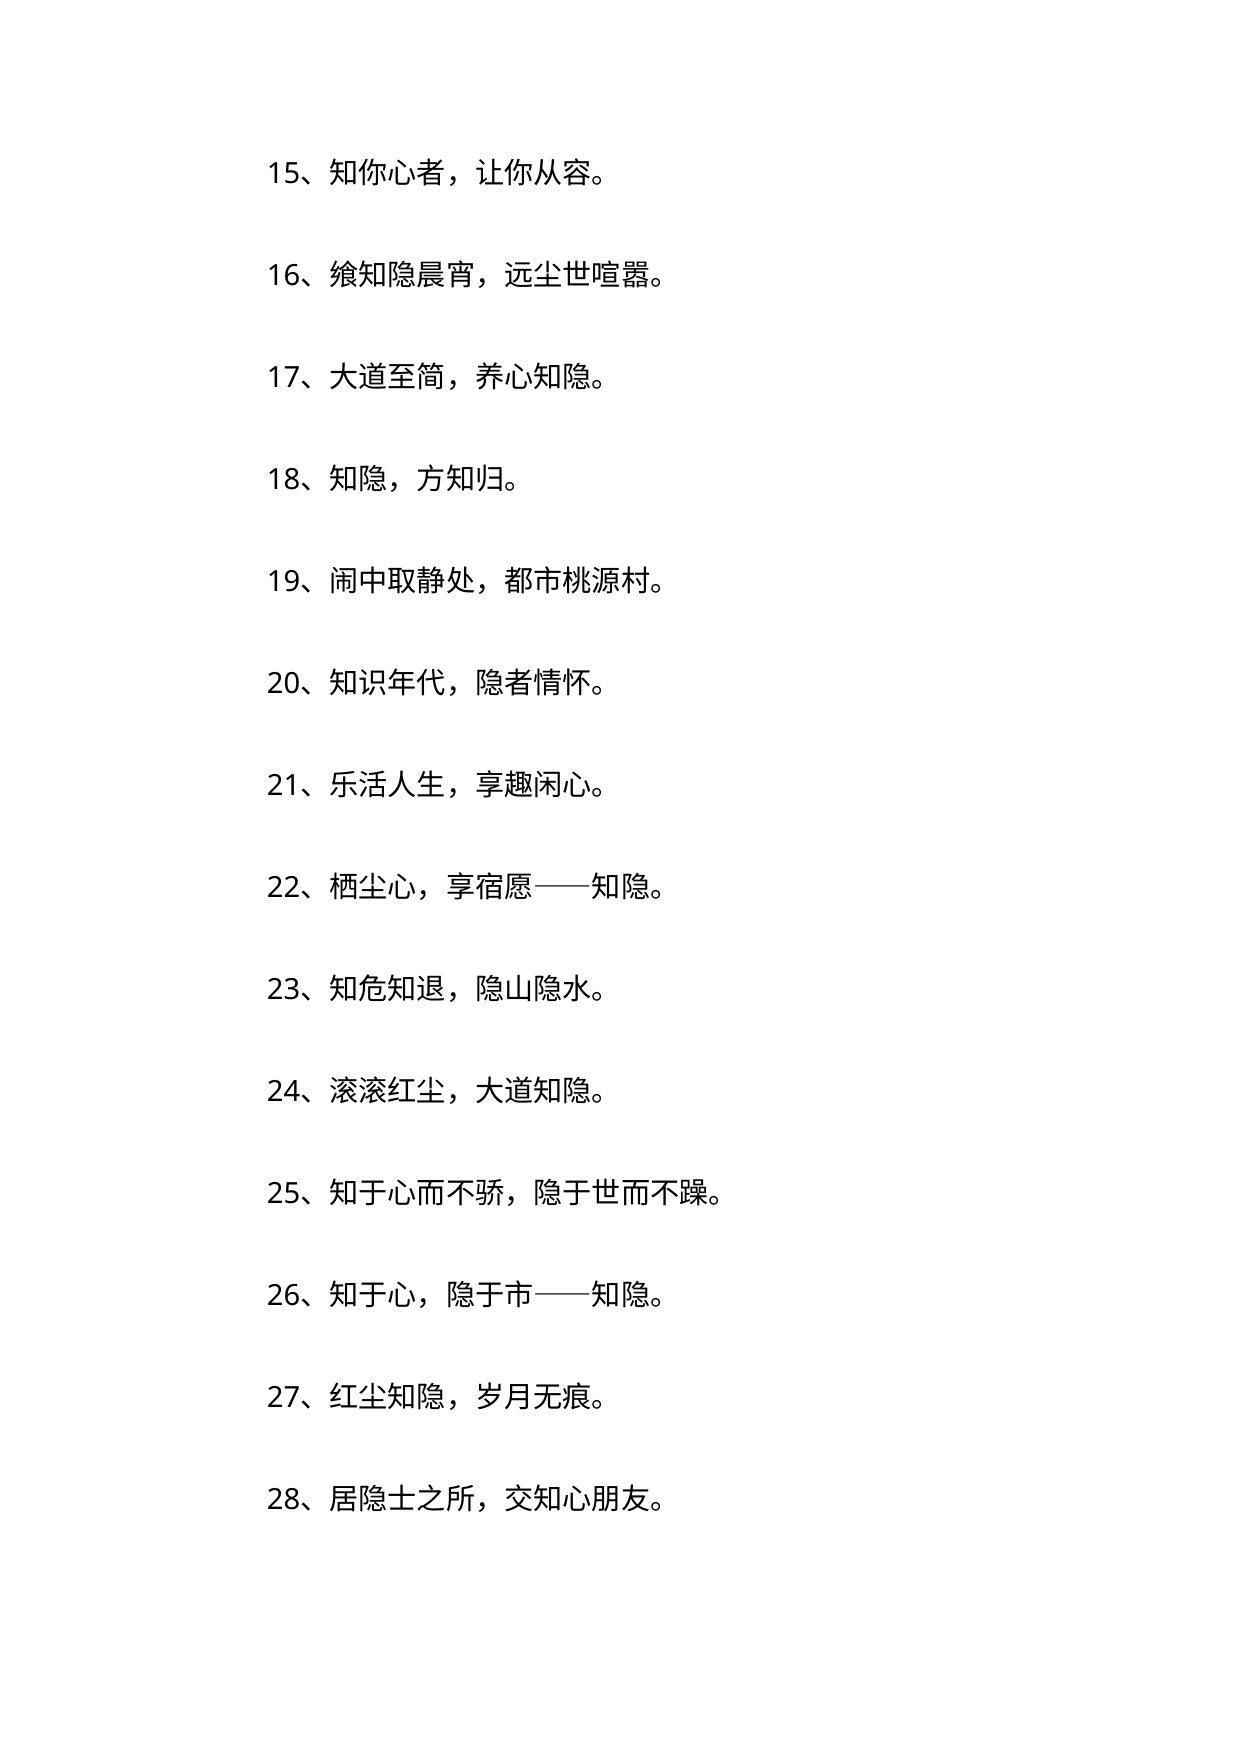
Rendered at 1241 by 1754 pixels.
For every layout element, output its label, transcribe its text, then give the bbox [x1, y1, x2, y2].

text 21、乐活人生，享趣闲心。 [150, 762, 1090, 804]
text 26、知于心，隐于市——知隐。 [150, 1272, 1090, 1314]
text 20、知识年代，隐者情怀。 [150, 660, 1090, 702]
text 15、知你心者，让你从容。 [150, 150, 1090, 192]
text 27、红尘知隐，岁月无痕。 [150, 1374, 1090, 1416]
text 18、知隐，方知归。 [150, 456, 1090, 498]
text 23、知危知退，隐山隐水。 [150, 966, 1090, 1008]
text 28、居隐士之所，交知心朋友。 [150, 1476, 1090, 1518]
text 19、闹中取静处，都市桃源村。 [150, 558, 1090, 600]
text 16、飨知隐晨宵，远尘世喧嚣。 [150, 252, 1090, 294]
text 22、栖尘心，享宿愿——知隐。 [150, 864, 1090, 906]
text 24、滚滚红尘，大道知隐。 [150, 1068, 1090, 1110]
text 25、知于心而不骄，隐于世而不躁。 [150, 1170, 1090, 1212]
text 17、大道至简，养心知隐。 [150, 354, 1090, 396]
